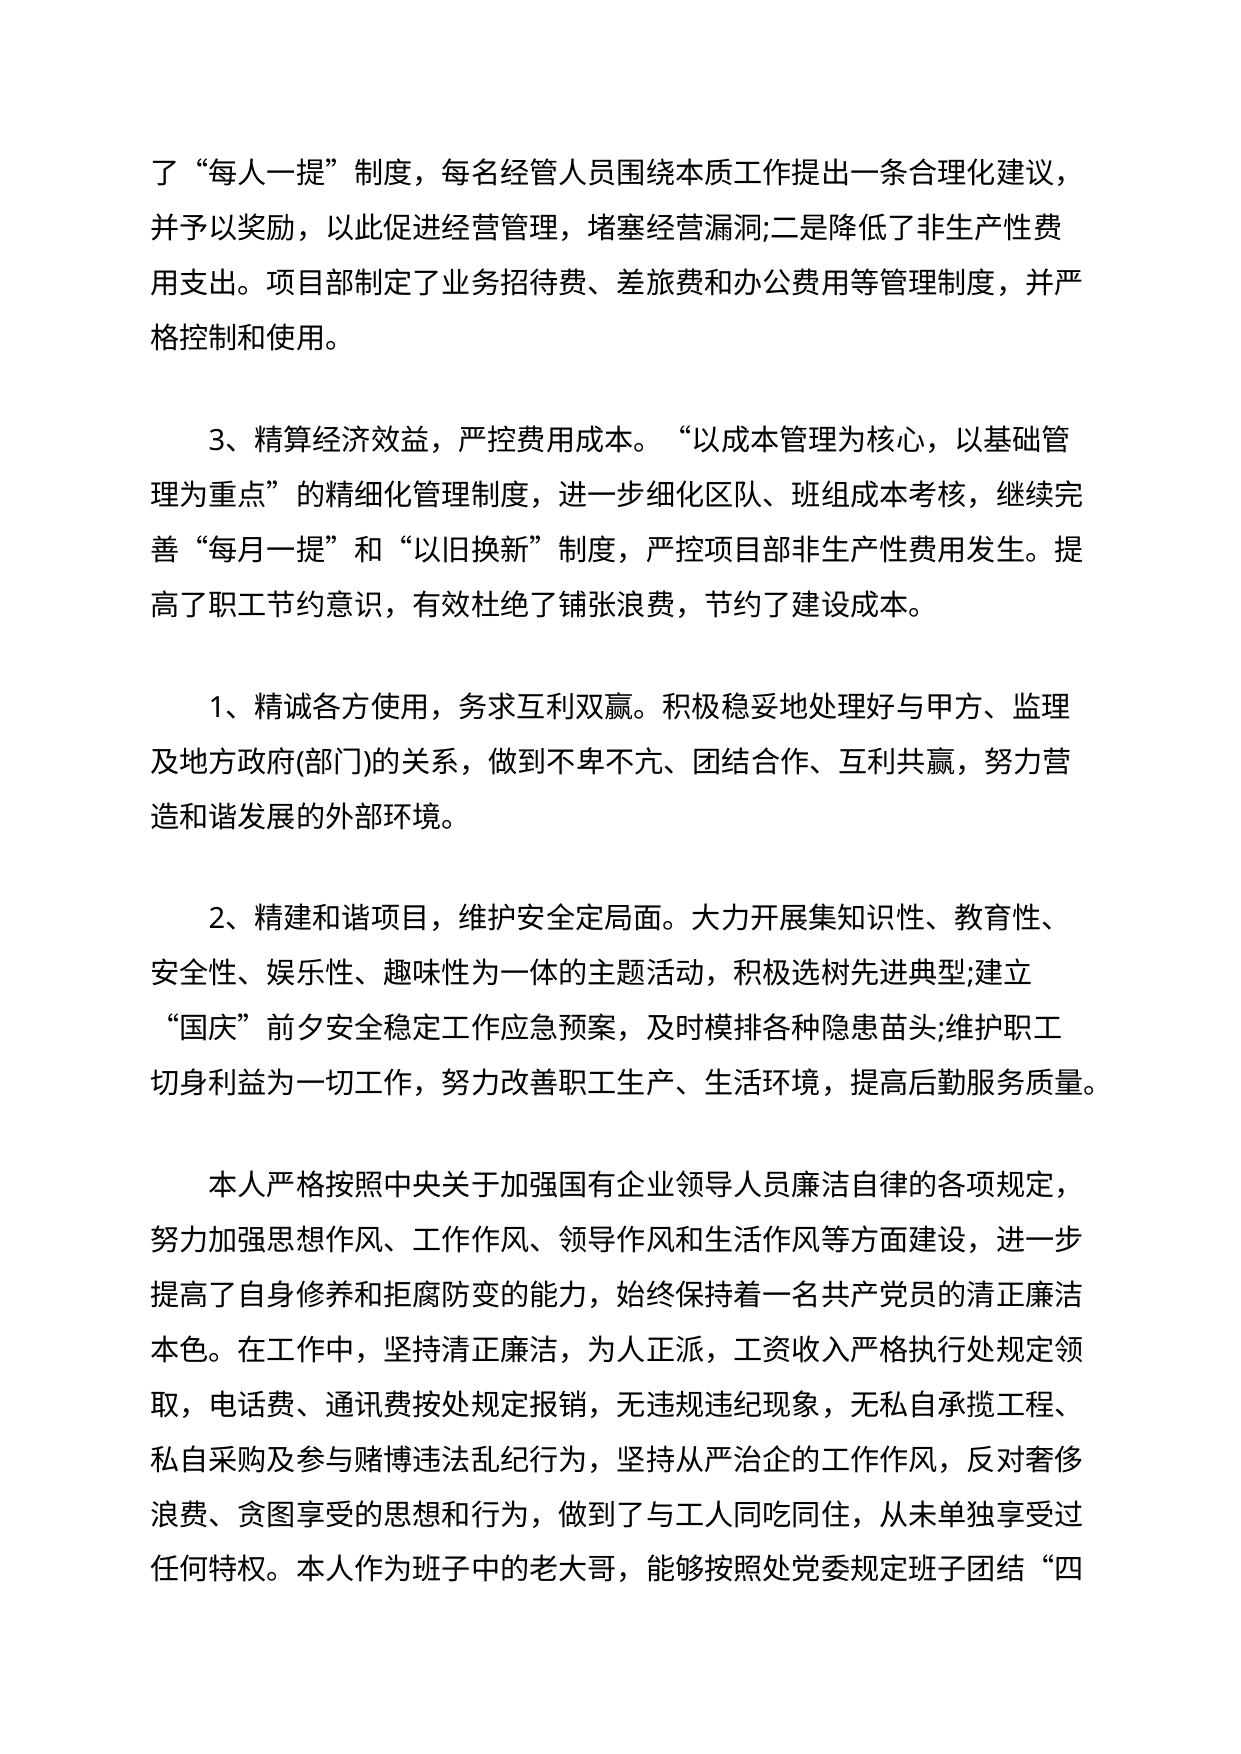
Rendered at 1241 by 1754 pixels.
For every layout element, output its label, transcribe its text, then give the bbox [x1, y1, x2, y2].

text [150, 1162, 1090, 1588]
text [150, 150, 1090, 357]
text 2、精建和谐项目，维护安全定局面。大力开展集知识性、教育性、安全性、娱乐性、趣味性为一体的主题活动，积极选树先进典型;建立“国庆”前夕安全稳定工作应急预案，及时模排各种隐患苗头;维护职工切身利益为一切工作，努力改善职工生产、生活环境，提高后勤服务质量。 [150, 895, 1090, 1102]
text 1、精诚各方使用，务求互利双赢。积极稳妥地处理好与甲方、监理及地方政府(部门)的关系，做到不卑不亢、团结合作、互利共赢，努力营造和谐发展的外部环境。 [150, 683, 1090, 835]
text 3、精算经济效益，严控费用成本。“以成本管理为核心，以基础管理为重点”的精细化管理制度，进一步细化区队、班组成本考核，继续完善“每月一提”和“以旧换新”制度，严控项目部非生产性费用发生。提高了职工节约意识，有效杜绝了铺张浪费，节约了建设成本。 [150, 417, 1090, 624]
